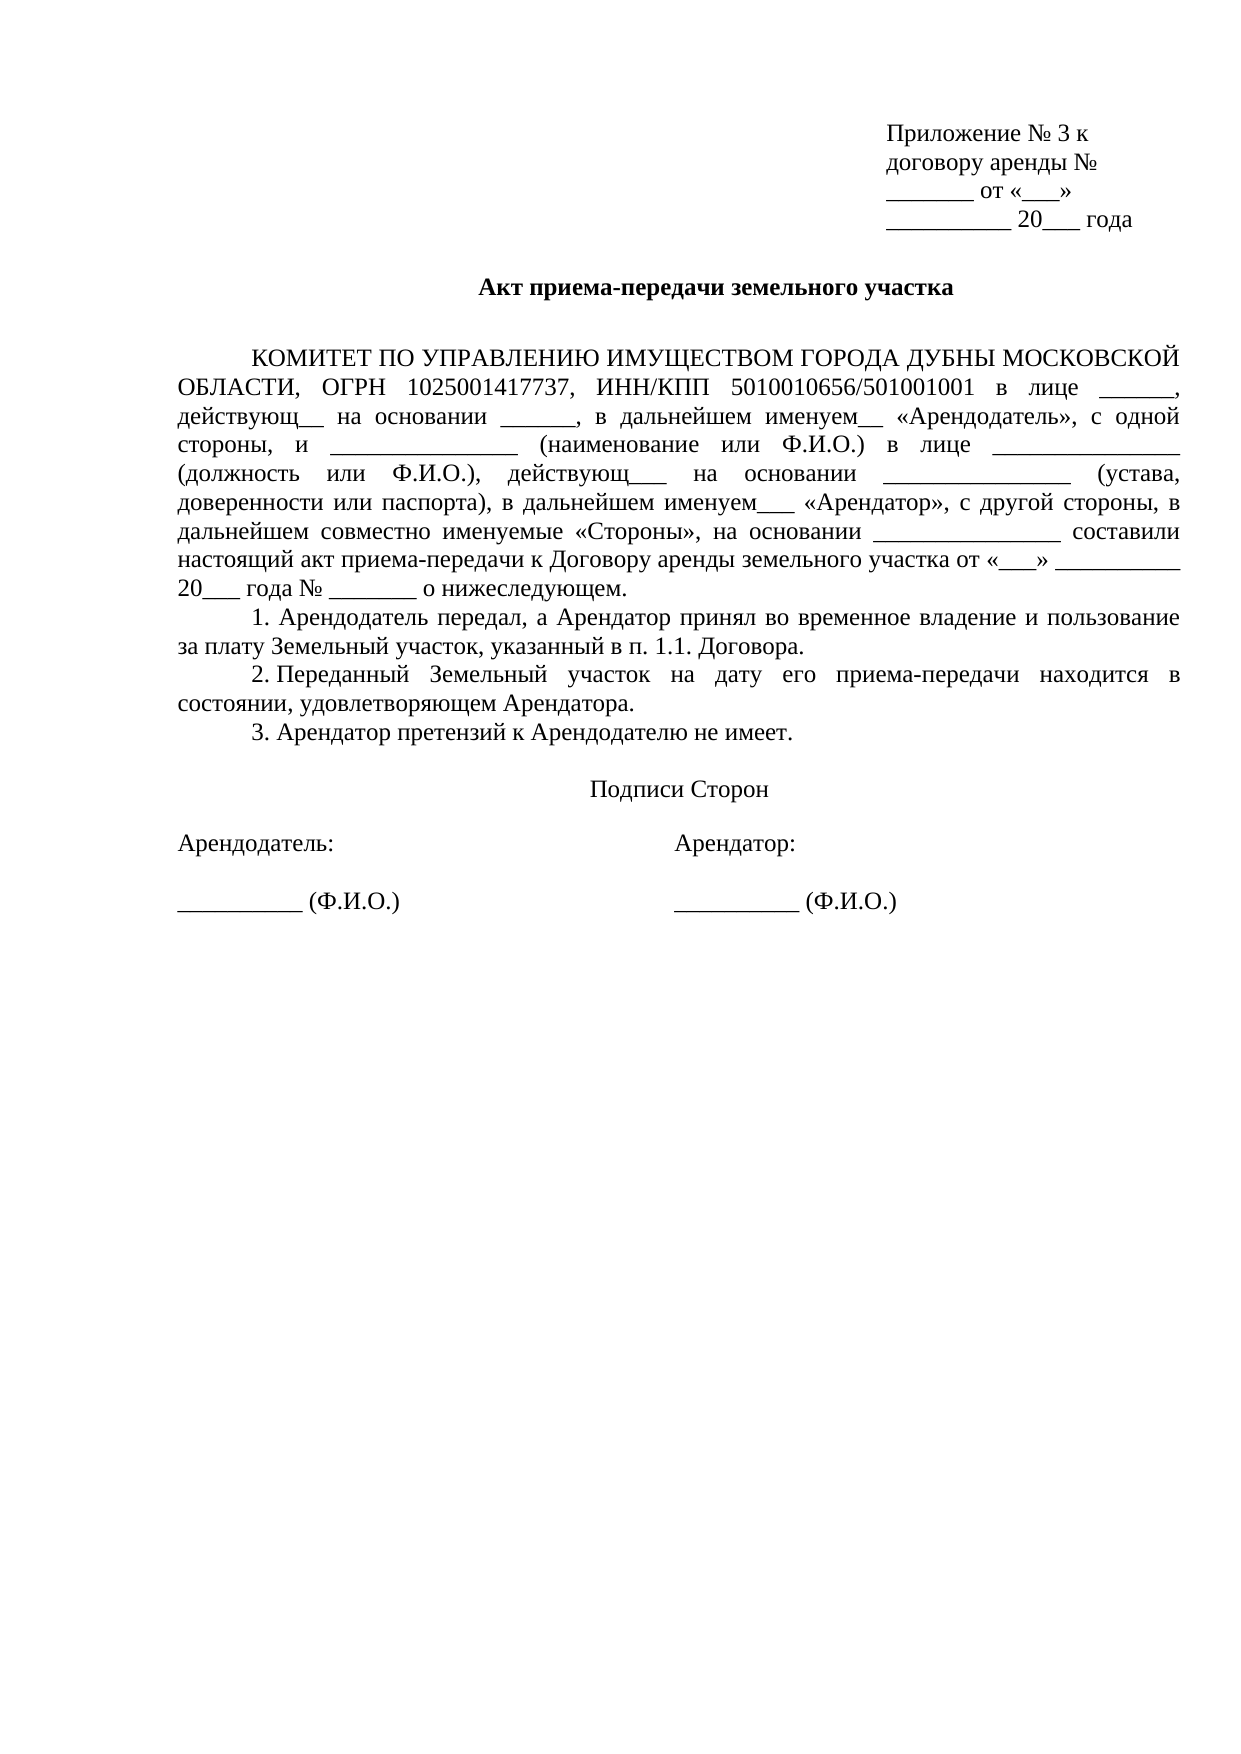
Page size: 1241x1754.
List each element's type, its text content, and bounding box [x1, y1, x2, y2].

table_header Арендатор: [663, 828, 1160, 886]
table_cell __________ (Ф.И.О.) [663, 886, 1160, 914]
text КОМИТЕТ ПО УПРАВЛЕНИЮ ИМУЩЕСТВОМ ГОРОДА ДУБНЫ МОСКОВСКОЙ ОБЛАСТИ, ОГРН 1025001417737, ИНН/КПП 5010010656/501001001 в лице ______, действующ__ на основании ______, в дальнейшем именуем__ «Арендодатель», с одной стороны, и _______________ (наименование или Ф.И.О.) в лице _______________ (должность или Ф.И.О.), действующ___ на основании _______________ (устава, доверенности или паспорта), в дальнейшем именуем___ «Арендатор», с другой стороны, в дальнейшем совместно именуемые «Стороны», на основании _______________ составили настоящий акт приема-передачи к Договору аренды земельного участка от «___» __________ 20___ года № _______ о нижеследующем. [177, 343, 1181, 602]
text Подписи Сторон [177, 774, 1181, 803]
table_header Арендодатель: [166, 828, 663, 886]
text 2. Переданный Земельный участок на дату его приема-передачи находится в состоянии, удовлетворяющем Арендатора. [177, 659, 1181, 717]
text 3. Арендатор претензий к Арендодателю не имеет. [177, 717, 1181, 746]
text 1. Арендодатель передал, а Арендатор принял во временное владение и пользование за плату Земельный участок, указанный в п. 1.1. Договора. [177, 602, 1181, 659]
table_cell __________ (Ф.И.О.) [166, 886, 663, 914]
text Приложение № 3 к договору аренды № _______ от «___» __________ 20___ года [886, 118, 1181, 233]
text Акт приема-передачи земельного участка [177, 272, 1181, 300]
